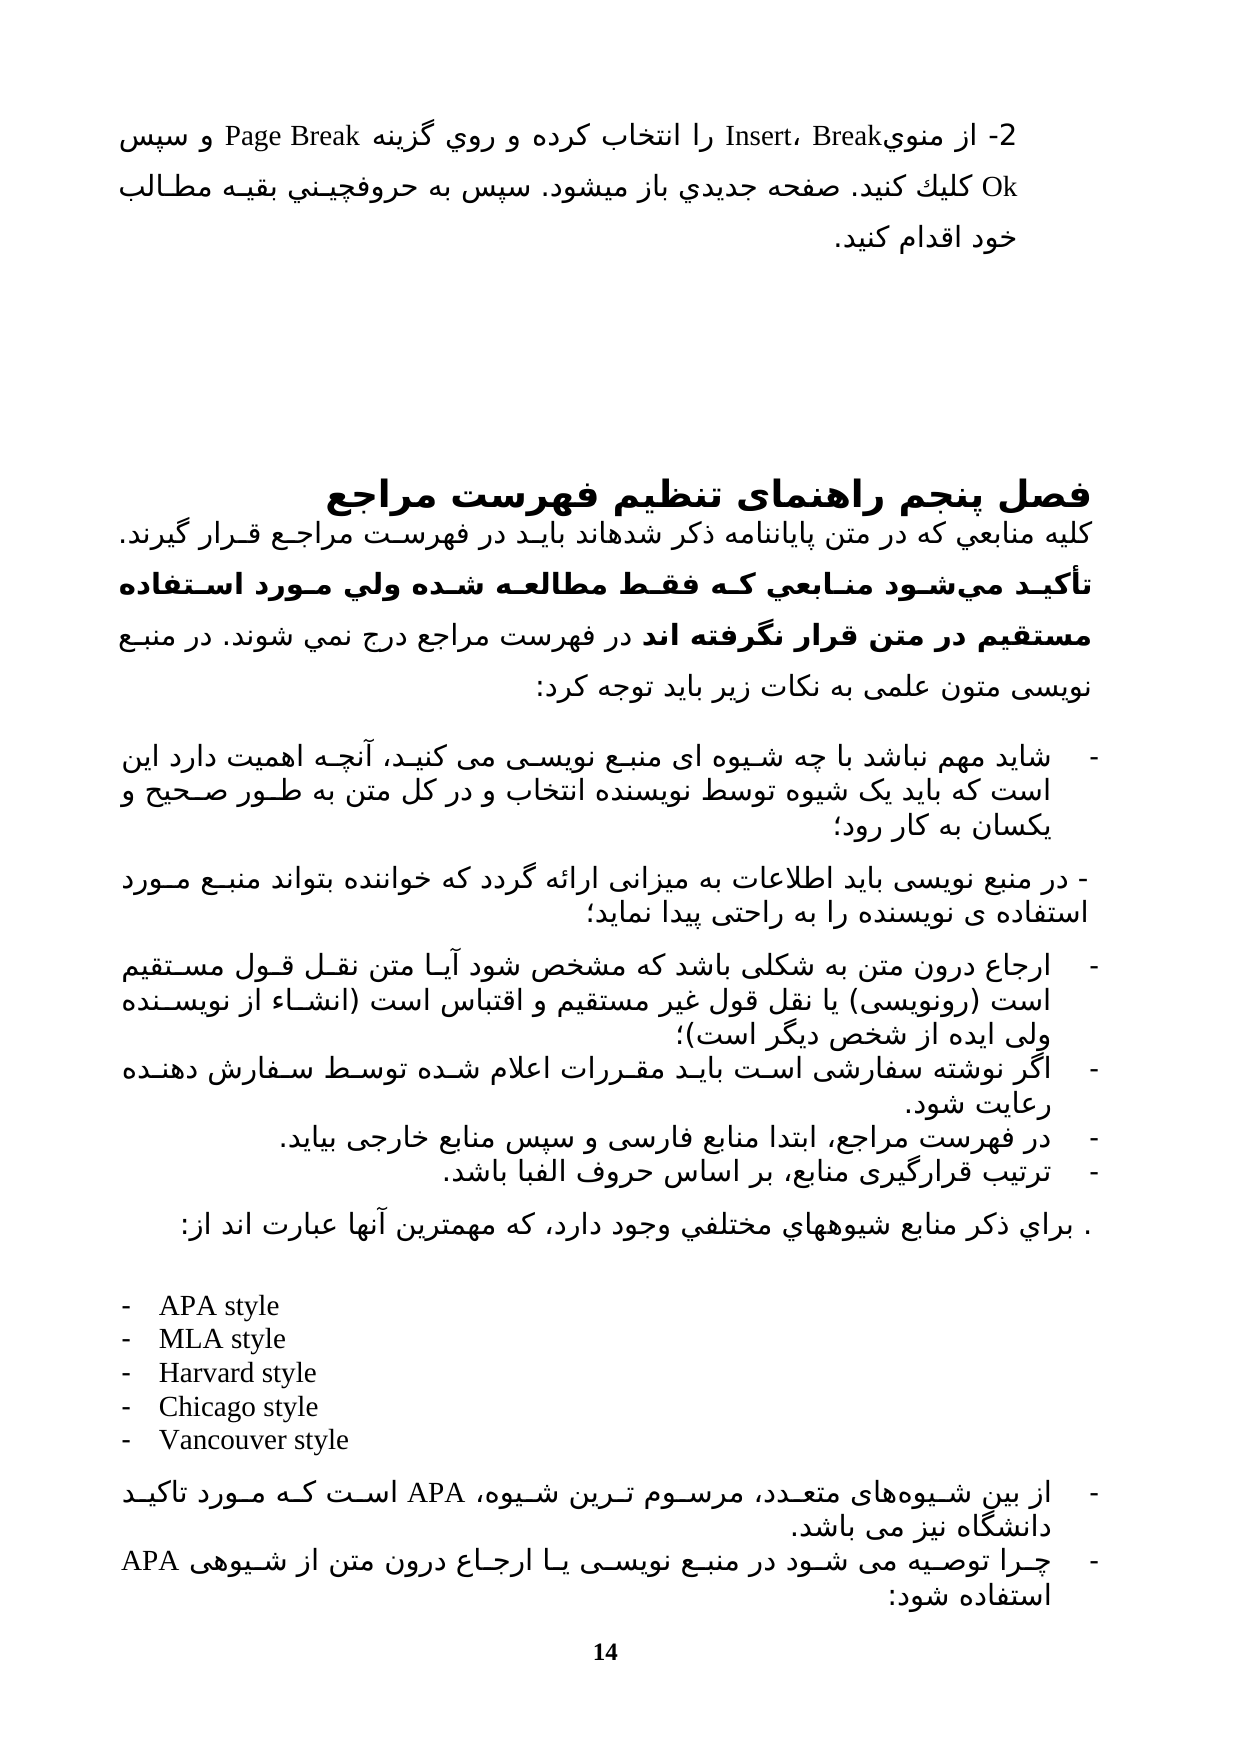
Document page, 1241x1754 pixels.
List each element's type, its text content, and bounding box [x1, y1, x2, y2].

list اگر نوشته سفارشی است باید مقررات اعلام شده توسط سفارش دهنده رعایت شود. [121, 1051, 1089, 1120]
list MLA style [121, 1321, 1092, 1355]
list Harvard style [121, 1355, 1092, 1388]
text کليه منابعي که در متن پاياننامه ذکر شدهاند بايد در فهرست مراجع قرار گيرند. تأكيد مي‌شود منابعي که فقط مطالعه شده ولي مورد استفاده مستقيم در متن قرار نگرفته اند در فهرست مراجع درج نمي شوند. در منبع نویسی متون علمی به نکات زیر باید توجه کرد: [118, 516, 1092, 703]
text 2- از منويInsert، Break را انتخاب كرده و روي گزينه Page Break و سپس Ok كليك كنيد. صفحه جديدي باز ميشود. سپس به حروفچيني بقيه مطالب خود اقدام كنيد. [118, 118, 1017, 254]
list Chicago style [121, 1388, 1092, 1422]
list Vancouver style [121, 1422, 1092, 1456]
text - در منبع نویسی باید اطلاعات به میزانی ارائه گردد که خواننده بتواند منبع مورد استفاده ی نویسنده را به راحتی پیدا نماید؛ [121, 861, 1089, 929]
list APA style [121, 1288, 1092, 1321]
list از بین شیوه‌های متعدد، مرسوم ترین شیوه، APA است که مورد تاکید دانشگاه نیز می باشد. [121, 1474, 1089, 1543]
list ارجاع درون متن به شکلی باشد که مشخص شود آیا متن نقل قول مستقیم است (رونویسی) یا نقل قول غیر مستقیم و اقتباس است (انشاء از نویسنده ولی ایده از شخص دیگر است)؛ [121, 948, 1089, 1051]
list شاید مهم نباشد با چه شیوه ای منبع نویسی می کنید، آنچه اهمیت دارد این است که باید یک شیوه توسط نویسنده انتخاب و در کل متن به طور صحیح و یکسان به کار رود؛ [121, 739, 1089, 842]
list چرا توصیه می شود در منبع نویسی یا ارجاع درون متن از شیوهی APA استفاده شود: [121, 1543, 1089, 1612]
text . براي ذکر منابع شيوههاي مختلفي وجود دارد، که مهمترين آنها عبارت اند از: [118, 1207, 1092, 1241]
list ترتیب قرارگیری منابع، بر اساس حروف الفبا باشد. [121, 1154, 1089, 1189]
text فصل پنجم راهنمای تنظیم فهرست مراجع [156, 473, 1093, 516]
list در فهرست مراجع، ابتدا منابع فارسی و سپس منابع خارجی بیاید. [121, 1120, 1089, 1154]
